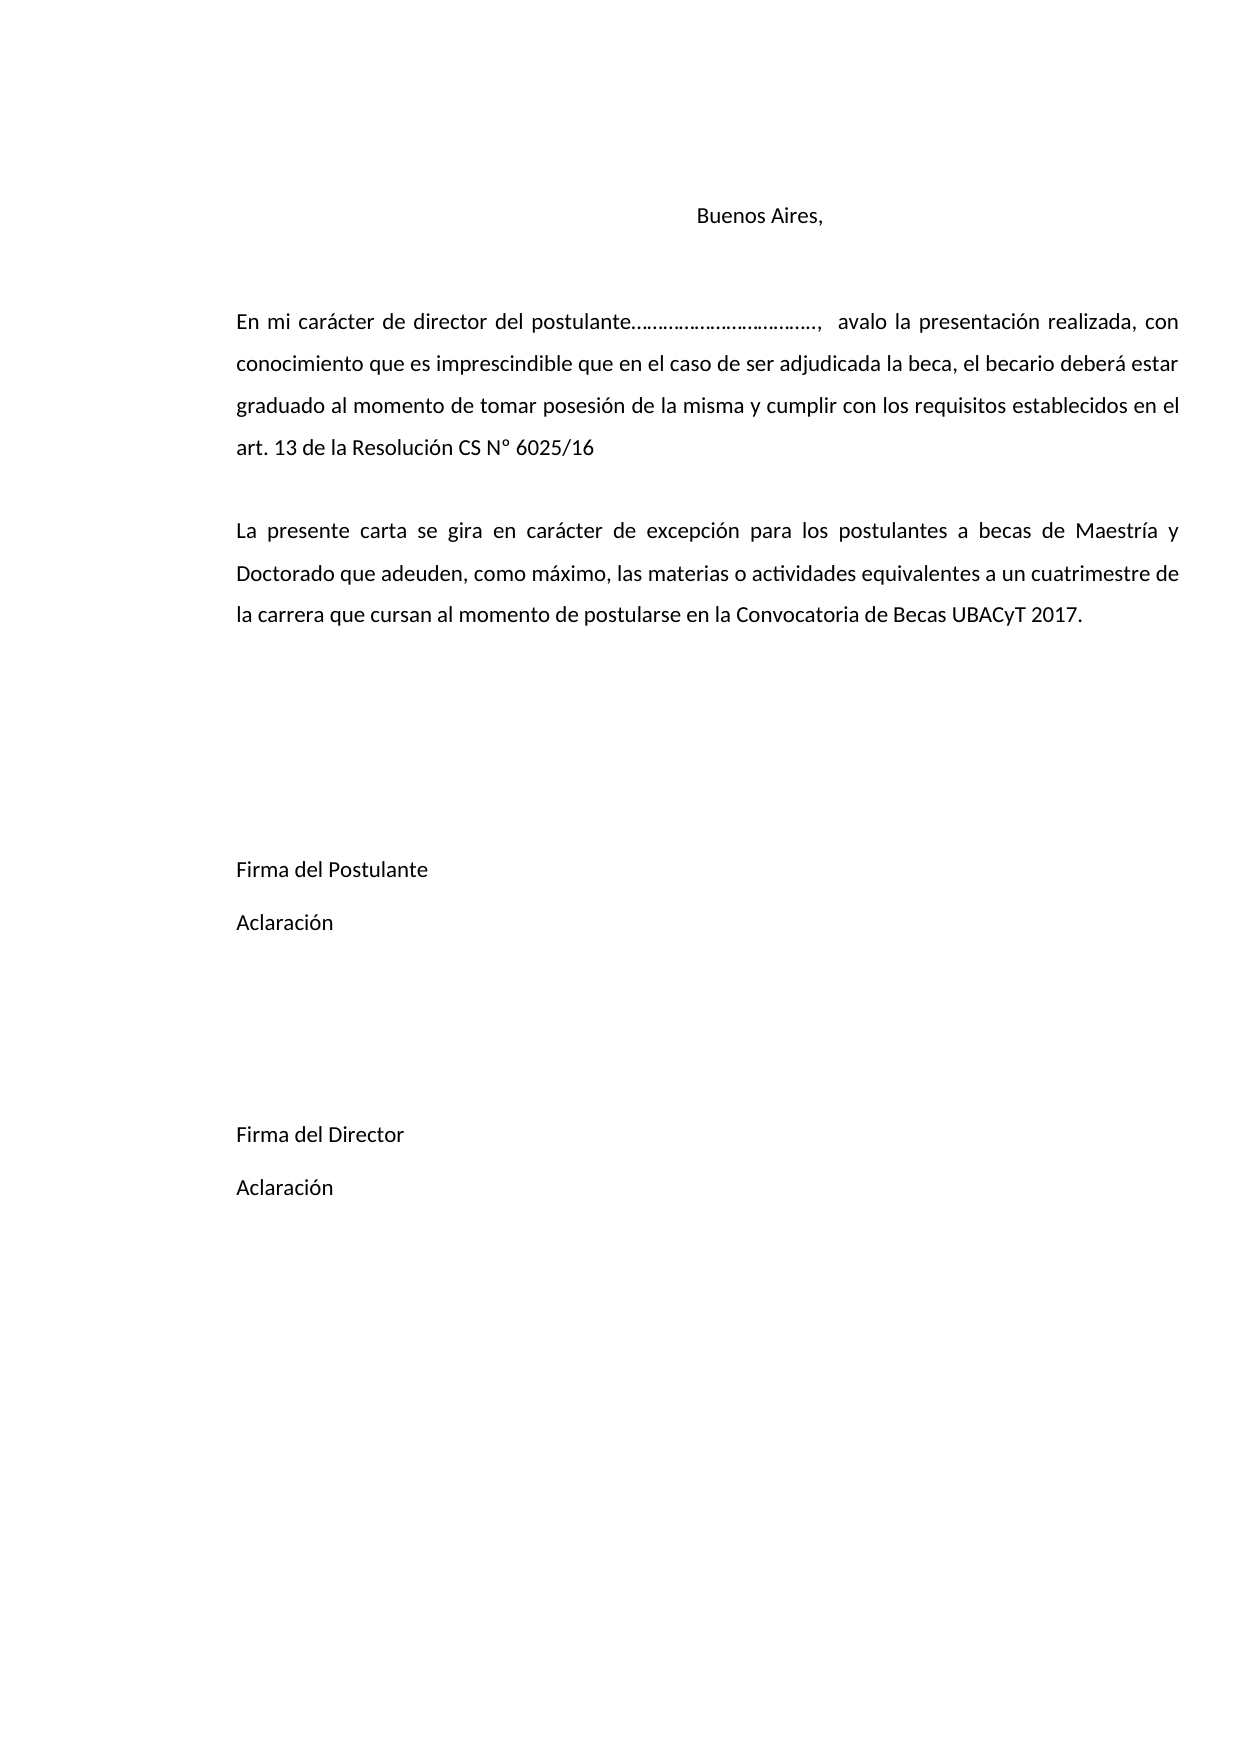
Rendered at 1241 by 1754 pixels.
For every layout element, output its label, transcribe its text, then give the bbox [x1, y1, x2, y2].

text Firma del Postulante [236, 855, 1181, 883]
text La presente carta se gira en carácter de excepción para los postulantes a becas de Maestría y Doctorado que adeuden, como máximo, las materias o actividades equivalentes a un cuatrimestre de la carrera que cursan al momento de postularse en la Convocatoria de Becas UBACyT 2017. [236, 517, 1181, 629]
text Firma del Director [236, 1120, 1181, 1148]
text En mi carácter de director del postulante…………………………….., avalo la presentación realizada, con conocimiento que es imprescindible que en el caso de ser adjudicada la beca, el becario deberá estar graduado al momento de tomar posesión de la misma y cumplir con los requisitos establecidos en el art. 13 de la Resolución CS Nº 6025/16 [236, 307, 1181, 461]
text Aclaración [236, 1173, 1181, 1201]
text Aclaración [236, 908, 1181, 936]
text Buenos Aires, [236, 201, 1181, 229]
